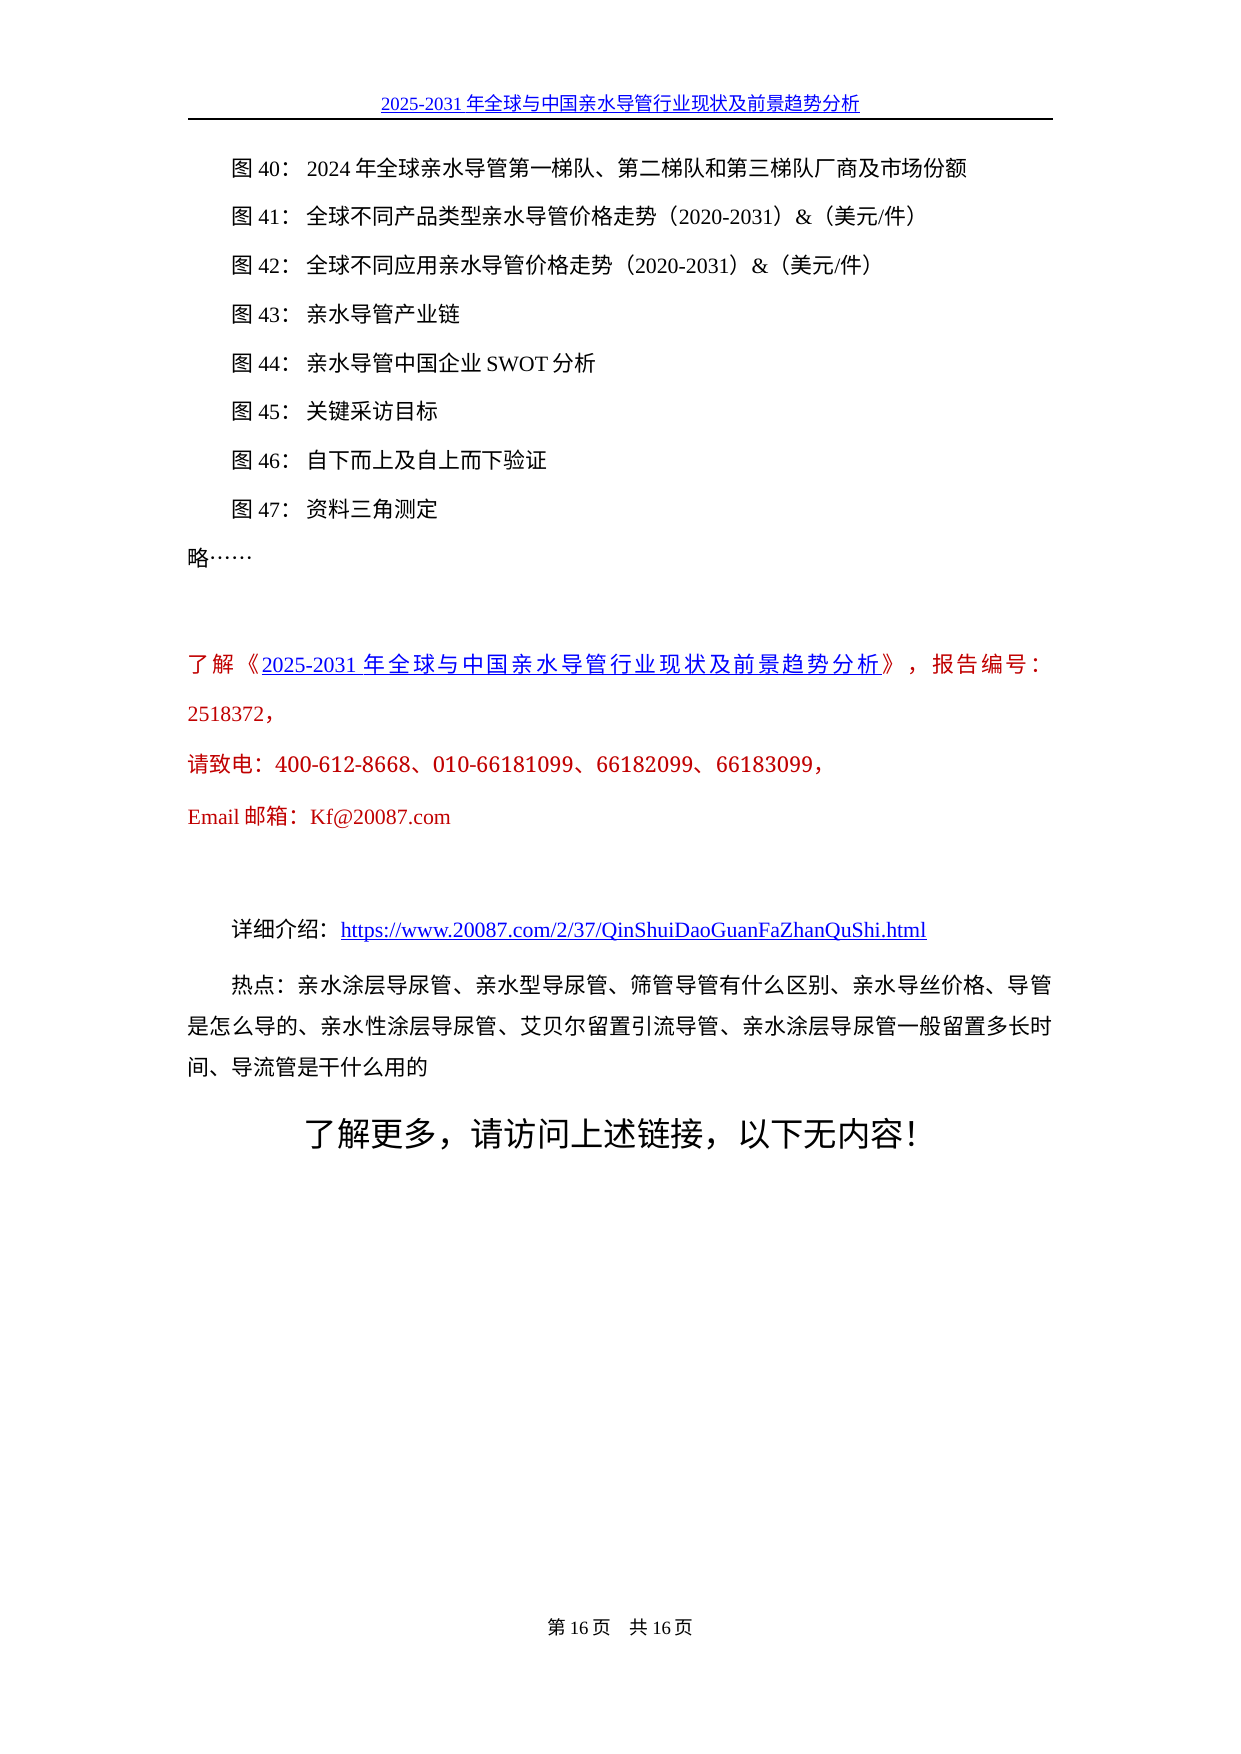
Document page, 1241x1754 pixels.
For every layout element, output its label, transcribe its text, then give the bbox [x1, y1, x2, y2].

text 详细介绍：https://www.20087.com/2/37/QinShuiDaoGuanFaZhanQuShi.html [187, 911, 1053, 944]
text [187, 150, 1053, 573]
text 了解《2025-2031年全球与中国亲水导管行业现状及前景趋势分析》，报告编号：2518372， [187, 647, 1053, 728]
text 热点：亲水涂层导尿管、亲水型导尿管、筛管导管有什么区别、亲水导丝价格、导管是怎么导的、亲水性涂层导尿管、艾贝尔留置引流导管、亲水涂层导尿管一般留置多长时间、导流管是干什么用的 [187, 968, 1053, 1082]
text 请致电：400-612-8668、010-66181099、66182099、66183099， [187, 747, 1053, 779]
text Email邮箱：Kf@20087.com [187, 798, 1053, 831]
title 了解更多，请访问上述链接，以下无内容！ [187, 1099, 1053, 1164]
